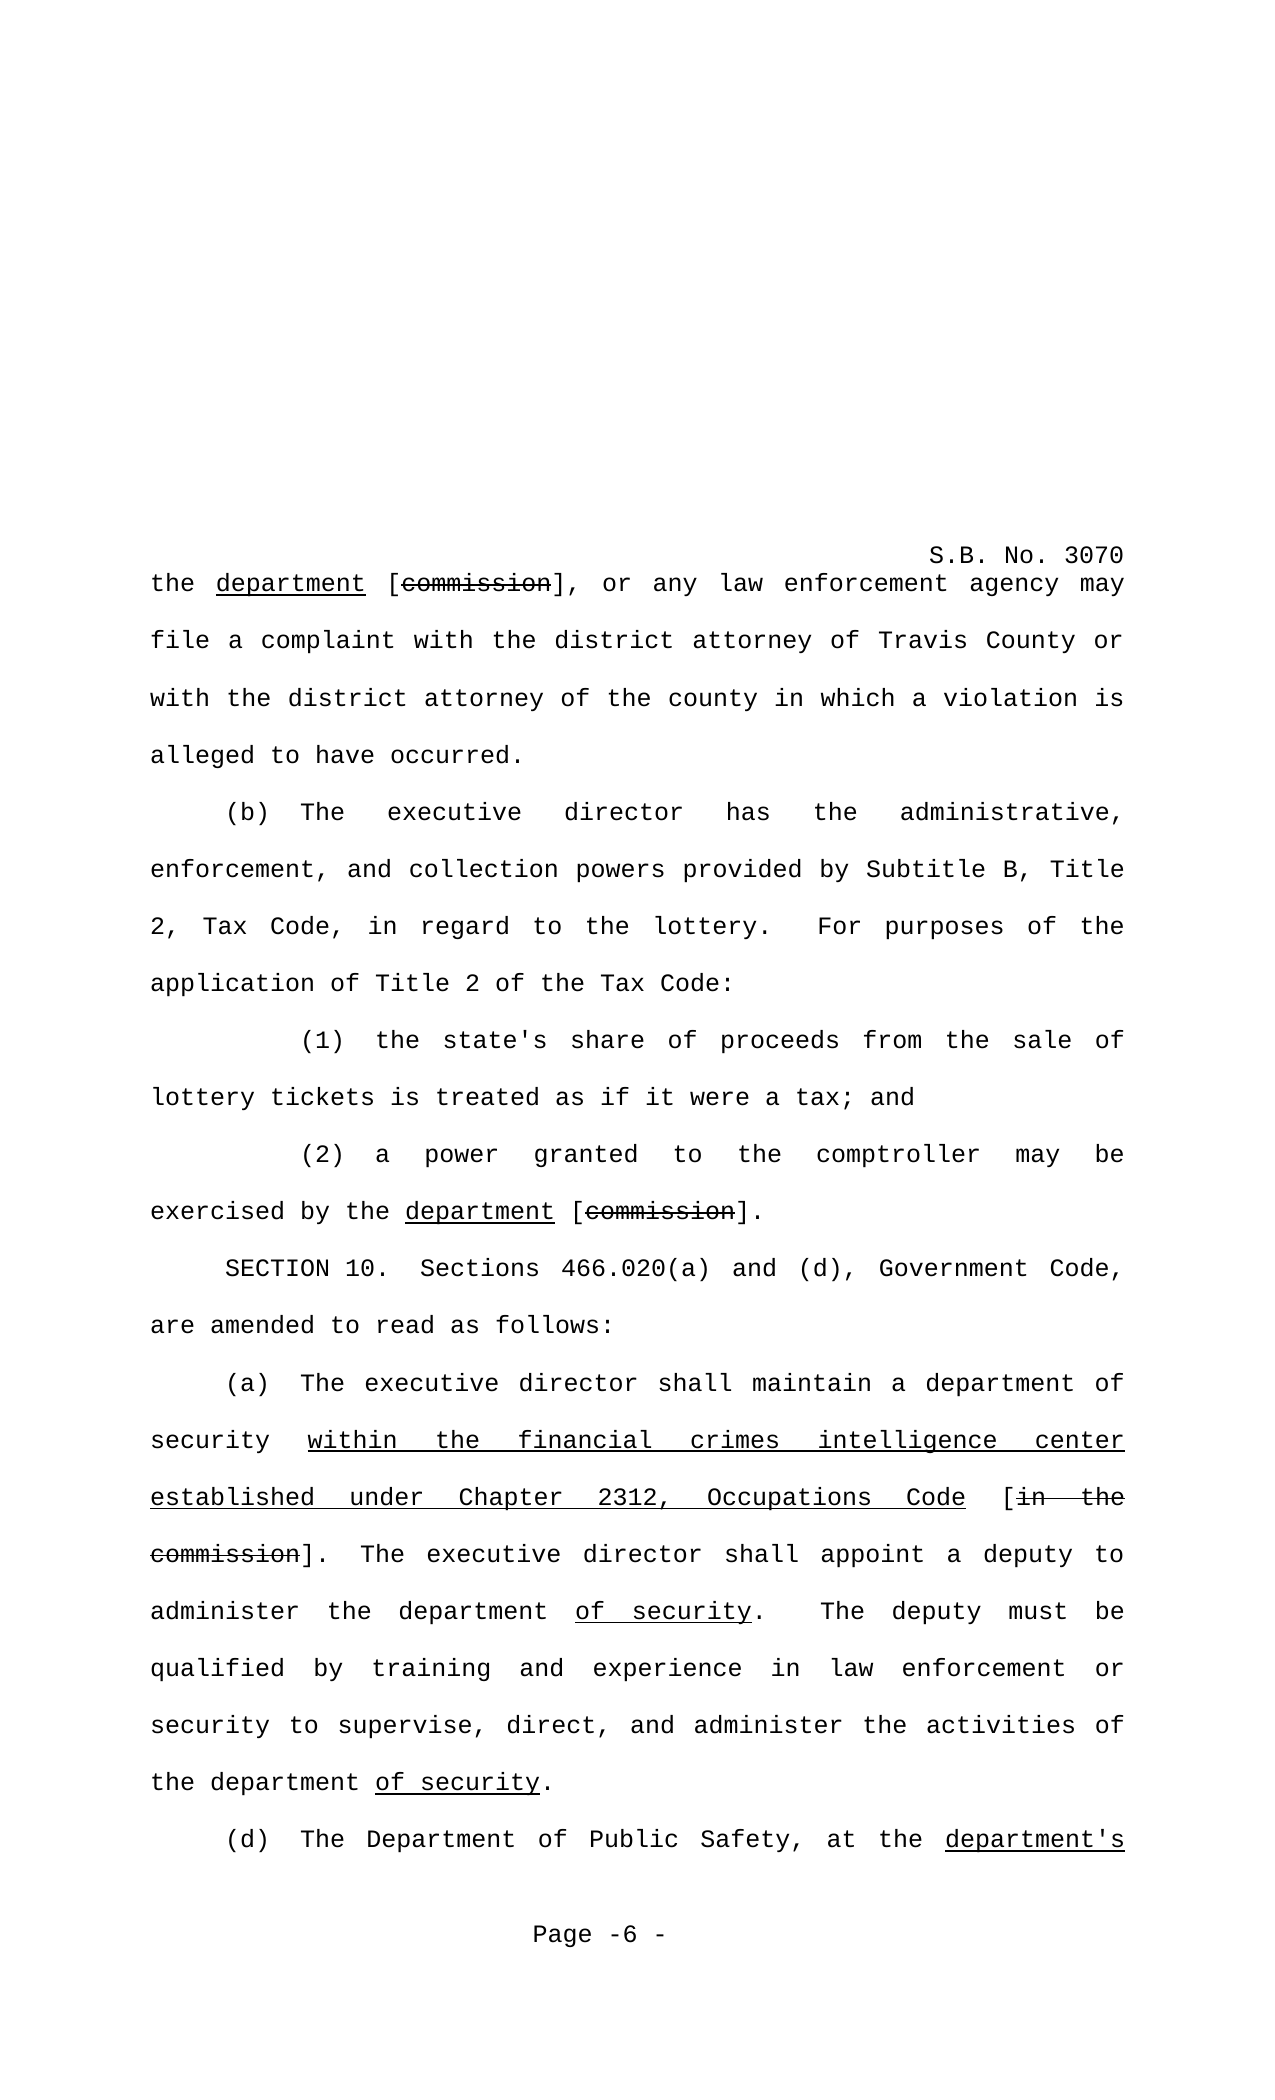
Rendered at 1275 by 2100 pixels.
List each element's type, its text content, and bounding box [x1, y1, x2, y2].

text (a) The executive director shall maintain a department of security within the financial crimes intelligence center established under Chapter 2312, Occupations Code [in the commission]. The executive director shall appoint a deputy to administer the department of security. The deputy must be qualified by training and experience in law enforcement or security to supervise, direct, and administer the activities of the department of security. [150, 1370, 1125, 1798]
text SECTION 10. Sections 466.020(a) and (d), Government Code, are amended to read as follows: [150, 1256, 1125, 1341]
text (b) The executive director has the administrative, enforcement, and collection powers provided by Subtitle B, Title 2, Tax Code, in regard to the lottery. For purposes of the application of Title 2 of the Tax Code: [150, 799, 1125, 999]
text (1) the state's share of proceeds from the sale of lottery tickets is treated as if it were a tax; and [150, 1027, 1125, 1113]
text (2) a power granted to the comptroller may be exercised by the department [commission]. [150, 1142, 1125, 1227]
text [150, 571, 1125, 771]
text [150, 1827, 1125, 1855]
